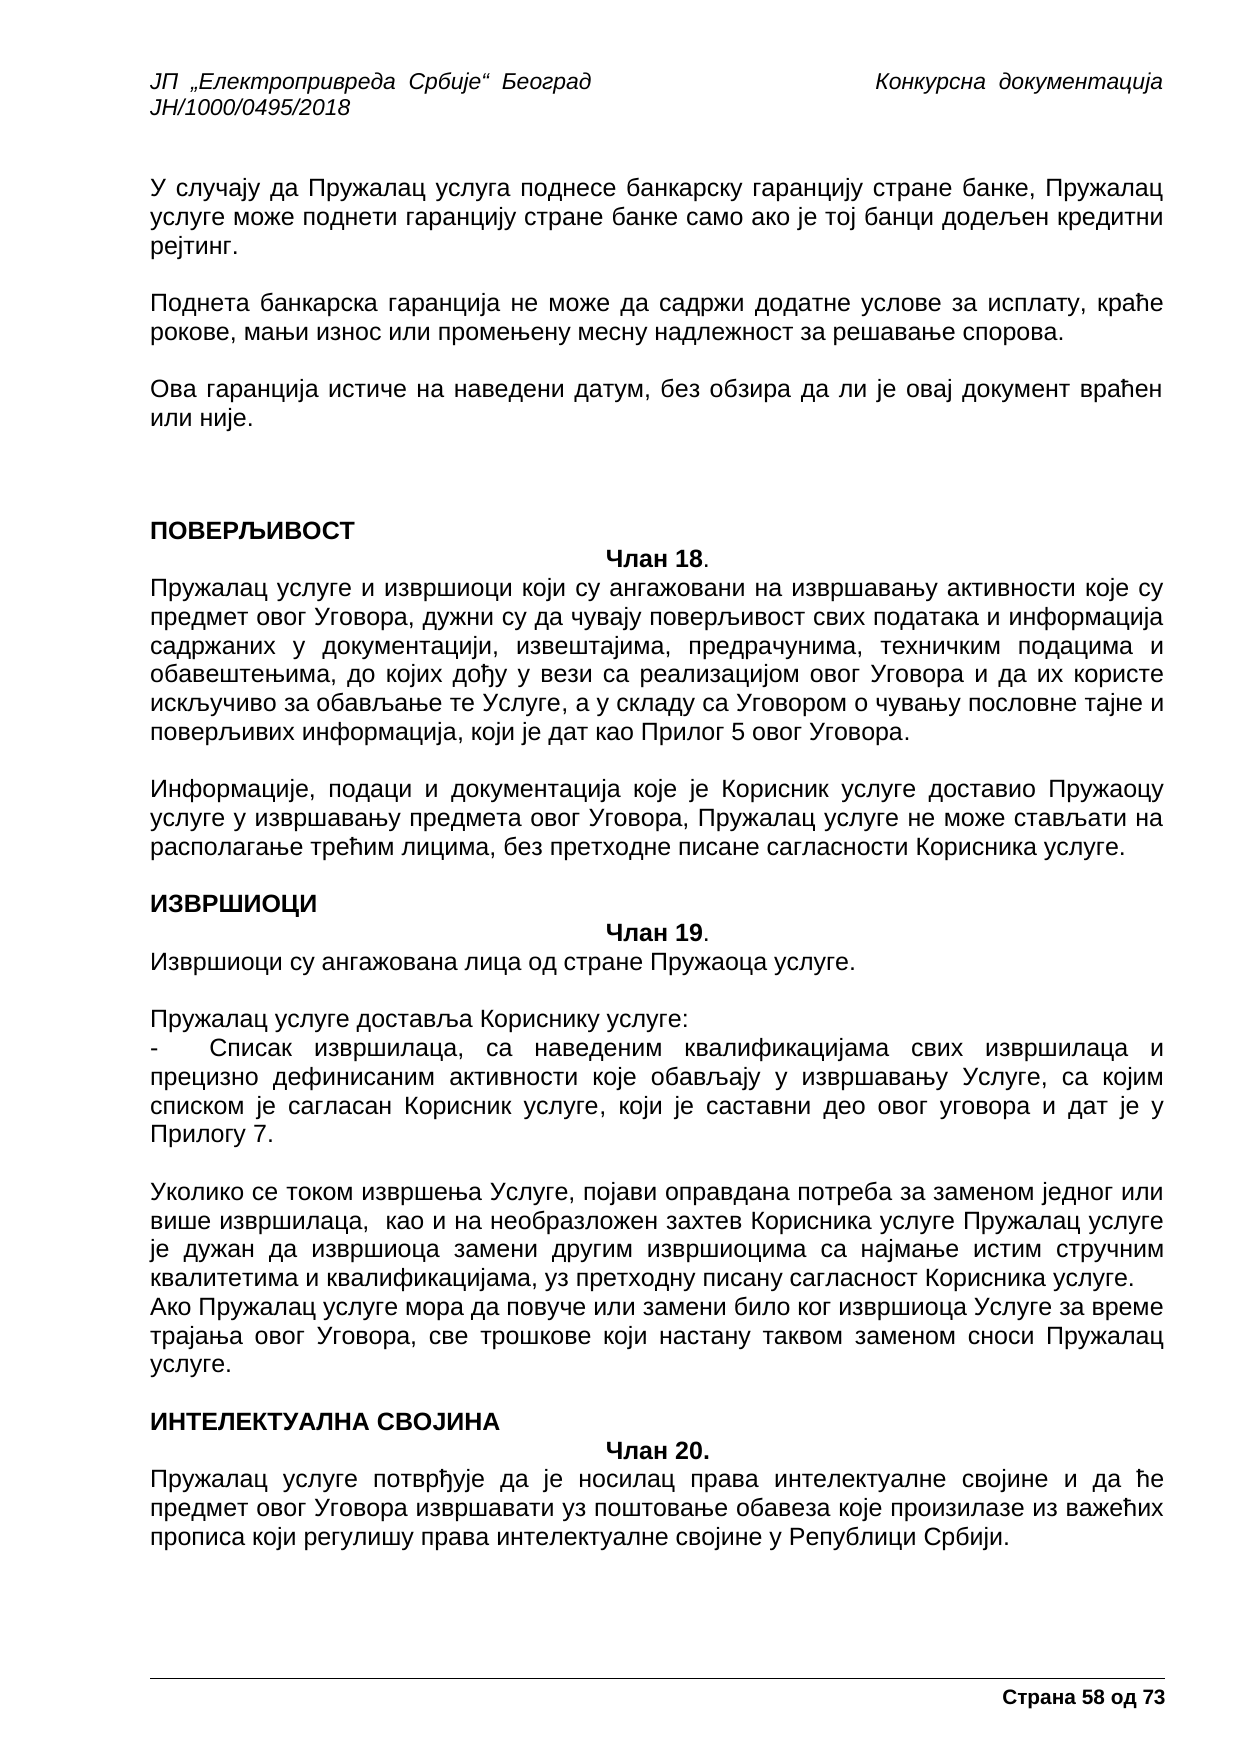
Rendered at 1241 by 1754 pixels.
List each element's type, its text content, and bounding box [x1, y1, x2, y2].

text Пружалац услуге доставља Кориснику услуге: [150, 1004, 1165, 1033]
text ИЗВРШИОЦИ [150, 889, 1165, 918]
text Ова гаранција истиче на наведени датум, без обзира да ли је овај документ враћен или није. [150, 374, 1165, 432]
text ИНТЕЛЕКТУАЛНА СВОЈИНА [150, 1407, 1165, 1436]
text Уколико се током извршења Услуге, појави оправдана потреба за заменом једног или више извршилаца, као и на необразложен захтев Корисника услуге Пружалац услуге је дужан да извршиоца замени другим извршиоцима са најмање истим стручним квалитетима и квалификацијама, уз претходну писану сагласност Корисника услуге. [150, 1177, 1165, 1292]
text ПОВЕРЉИВОСТ [150, 516, 1165, 544]
text Извршиоци су ангажована лица од стране Пружаоца услуге. [150, 947, 1165, 976]
text - Списак извршилаца, са наведеним квалификацијама свих извршилаца и прецизно дефинисаним активности које обављају у извршавању Услуге, са којим списком је сагласан Корисник услуге, који је саставни део овог уговора и дат је у Прилогу 7. [150, 1033, 1165, 1148]
text Члан 19. [150, 918, 1165, 947]
text Пружалац услуге потврђује да је носилац права интелектуалне својине и да ће предмет овог Уговора извршавати уз поштовање обавеза које произилазе из важећих прописа који регулишу права интелектуалне својине у Републици Србији. [150, 1464, 1165, 1551]
text Члан 20. [150, 1436, 1165, 1464]
text Поднета банкарска гаранција не може да садржи додатне услове за исплату, краће рокове, мањи износ или промењену месну надлежност за решавање спорова. [150, 288, 1165, 346]
text Ако Пружалац услуге мора да повуче или замени било ког извршиоца Услуге за време трајања овог Уговора, све трошкове који настану таквом заменом сноси Пружалац услуге. [150, 1292, 1165, 1378]
text Информације, подаци и документација које је Корисник услуге доставио Пружаоцу услуге у извршавању предмета овог Уговора, Пружалац услуге не може стављати на располагање трећим лицима, без претходне писане сагласности Корисника услуге. [150, 774, 1165, 861]
text Пружалац услуге и извршиоци који су ангажовани на извршавању активности које су предмет овог Уговора, дужни су да чувају поверљивост свих података и информација садржаних у документацији, извештајима, предрачунима, техничким подацима и обавештењима, до којих дођу у вези са реализацијом овог Уговора и да их користе искључиво за обављање те Услугe, а у складу са Уговором о чувању пословне тајне и поверљивих информација, који је дат као Прилог 5 овог Уговора. [150, 573, 1165, 746]
text Члан 18. [150, 544, 1165, 573]
text У случају да Пружалац услуга поднесе банкарску гаранцију стране банке, Пружалац услугe може поднети гаранцију стране банке само ако је тој банци додељен кредитни рејтинг. [150, 173, 1165, 259]
